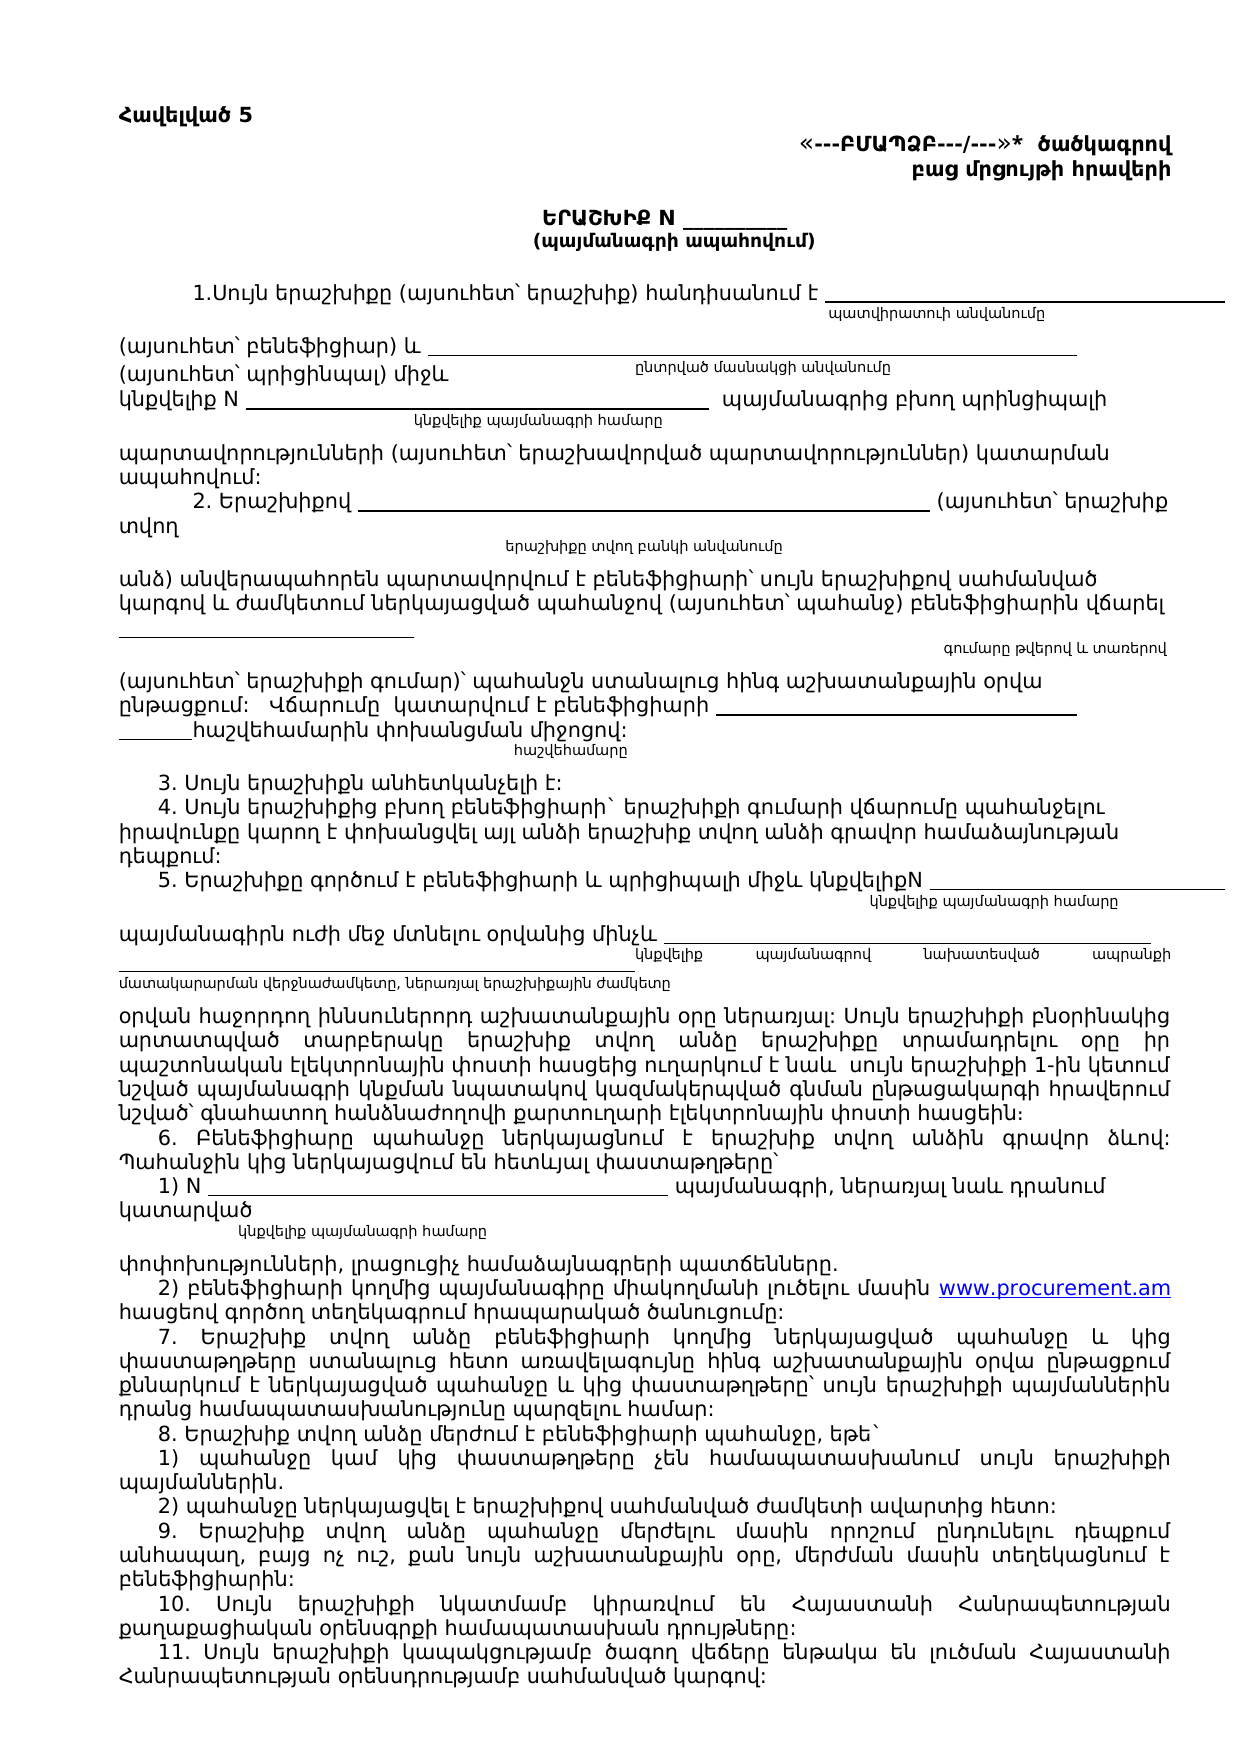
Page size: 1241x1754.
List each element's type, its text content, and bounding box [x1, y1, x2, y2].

text պարտավորությունների (այսուհետ՝ երաշխավորված պարտավորություններ) կատարման ապահովում: [118, 441, 1171, 489]
text 1.Սույն երաշխիքը (այսուհետ՝ երաշխիք) հանդիսանում է [118, 281, 1171, 305]
list պայմանագիրն ուժի մեջ մտնելու օրվանից մինչև կնքվելիք պայմանագրով նախատեսված ապրանքի մատակարարման վերջնաժամկետը, ներառյալ երաշխիքային ժամկետը [118, 922, 1171, 1004]
text 1) պահանջը կամ կից փաստաթղթերը չեն համապատասխանում սույն երաշխիքի պայմաններին. [118, 1446, 1171, 1494]
text անձ) անվերապահորեն պարտավորվում է բենեֆիցիարի՝ սույն երաշխիքով սահմանված կարգով և ժամկետում ներկայացված պահանջով (այսուհետ՝ պահանջ) բենեֆիցիարին վճարել [118, 567, 1171, 640]
text 1) N պայմանագրի, ներառյալ նաև դրանում կատարված [118, 1174, 1171, 1223]
text կնքվելիք պայմանագրի համարը [118, 412, 1171, 441]
text 9. Երաշխիք տվող անձը պահանջը մերժելու մասին որոշում ընդունելու դեպքում անհապաղ, բայց ոչ ուշ, քան նույն աշխատանքային օրը, մերժման մասին տեղեկացնում է բենեֆիցիարին: [118, 1519, 1171, 1592]
text փոփոխությունների, լրացուցիչ համաձայնագրերի պատճենները. [118, 1252, 1171, 1276]
text 5. Երաշխիքը գործում է բենեֆիցիարի և պրիցիպալի միջև կնքվելիքN [118, 868, 1171, 892]
text գումարը թվերով և տառերով [856, 640, 1171, 669]
text պատվիրատուի անվանումը [708, 305, 1171, 334]
text հաշվեհամարը [118, 742, 1171, 771]
text 2) պահանջը ներկայացվել է երաշխիքով սահմանված ժամկետի ավարտից հետո: [118, 1494, 1171, 1519]
text 11. Սույն երաշխիքի կապակցությամբ ծագող վեճերը ենթակա են լուծման Հայաստանի Հանրապետության օրենսդրությամբ սահմանված կարգով: [118, 1640, 1171, 1689]
text կնքվելիք N պայմանագրից բխող պրինցիպալի [118, 387, 1171, 412]
text (պայմանագրի ապահովում) [118, 230, 1171, 252]
text կնքվելիք պայմանագրի համարը [635, 892, 1171, 922]
text երաշխիքը տվող բանկի անվանումը [118, 538, 1171, 567]
text 4. Սույն երաշխիքից բխող բենեֆիցիարի` երաշխիքի գումարի վճարումը պահանջելու իրավունքը կարող է փոխանցվել այլ անձի երաշխիք տվող անձի գրավոր համաձայնության դեպքում: [118, 795, 1171, 868]
text (այսուհետ՝ բենեֆիցիար) և (այսուհետ՝ պրիցինպալ) միջև ընտրված մասնակցի անվանումը [118, 334, 1171, 387]
text բաց մրցույթի հրավերի [118, 157, 1171, 181]
text 3. Սույն երաշխիքն անհետկանչելի է: [118, 771, 1171, 795]
text 8. Երաշխիք տվող անձը մերժում է բենեֆիցիարի պահանջը, եթե` [118, 1422, 1171, 1446]
text 2) բենեֆիցիարի կողմից պայմանագիրը միակողմանի լուծելու մասին www.procurement.am հասցեով գործող տեղեկագրում հրապարակած ծանուցումը: [118, 1276, 1171, 1325]
text 10. Սույն երաշխիքի նկատմամբ կիրառվում են Հայաստանի Հանրապետության քաղաքացիական օրենսգրքի համապատասխան դրույթները: [118, 1592, 1171, 1640]
text 6. Բենեֆիցիարը պահանջը ներկայացնում է երաշխիք տվող անձին գրավոր ձևով: Պահանջին կից ներկայացվում են հետևյալ փաստաթղթերը՝ [118, 1126, 1171, 1174]
text «---ԲՄԱՊՁԲ---/---»* ծածկագրով [118, 128, 1171, 157]
text 7. Երաշխիք տվող անձը բենեֆիցիարի կողմից ներկայացված պահանջը և կից փաստաթղթերը ստանալուց հետո առավելագույնը հինգ աշխատանքային օրվա ընթացքում քննարկում է ներկայացված պահանջը և կից փաստաթղթերը՝ սույն երաշխիքի պայմաններին դրանց համապատասխանությունը պարզելու համար: [118, 1325, 1171, 1422]
text 2. Երաշխիքով (այսուհետ՝ երաշխիք տվող [118, 489, 1171, 538]
text կնքվելիք պայմանագրի համարը [118, 1223, 1171, 1252]
text Հավելված 5 [118, 75, 1171, 128]
text (այսուհետ՝ երաշխիքի գումար)՝ պահանջն ստանալուց հինգ աշխատանքային օրվա ընթացքում: Վճարումը կատարվում է բենեֆիցիարի հաշվեհամարին փոխանցման միջոցով: [118, 669, 1171, 742]
text ԵՐԱՇԽԻՔ N __________ [118, 206, 1171, 230]
list օրվան հաջորդող իննսուներորդ աշխատանքային օրը ներառյալ: Սույն երաշխիքի բնօրինակից արտատպված տարբերակը երաշխիք տվող անձը երաշխիքը տրամադրելու օրը իր պաշտոնական էլեկտրոնային փոստի հասցեից ուղարկում է նաև սույն երաշխիքի 1-ին կետում նշված պայմանագրի կնքման նպատակով կազմակերպված գնման ընթացակարգի հրավերում նշված՝ գնահատող հանձնաժողովի քարտուղարի էլեկտրոնային փոստի հասցեին։ [118, 1004, 1171, 1126]
